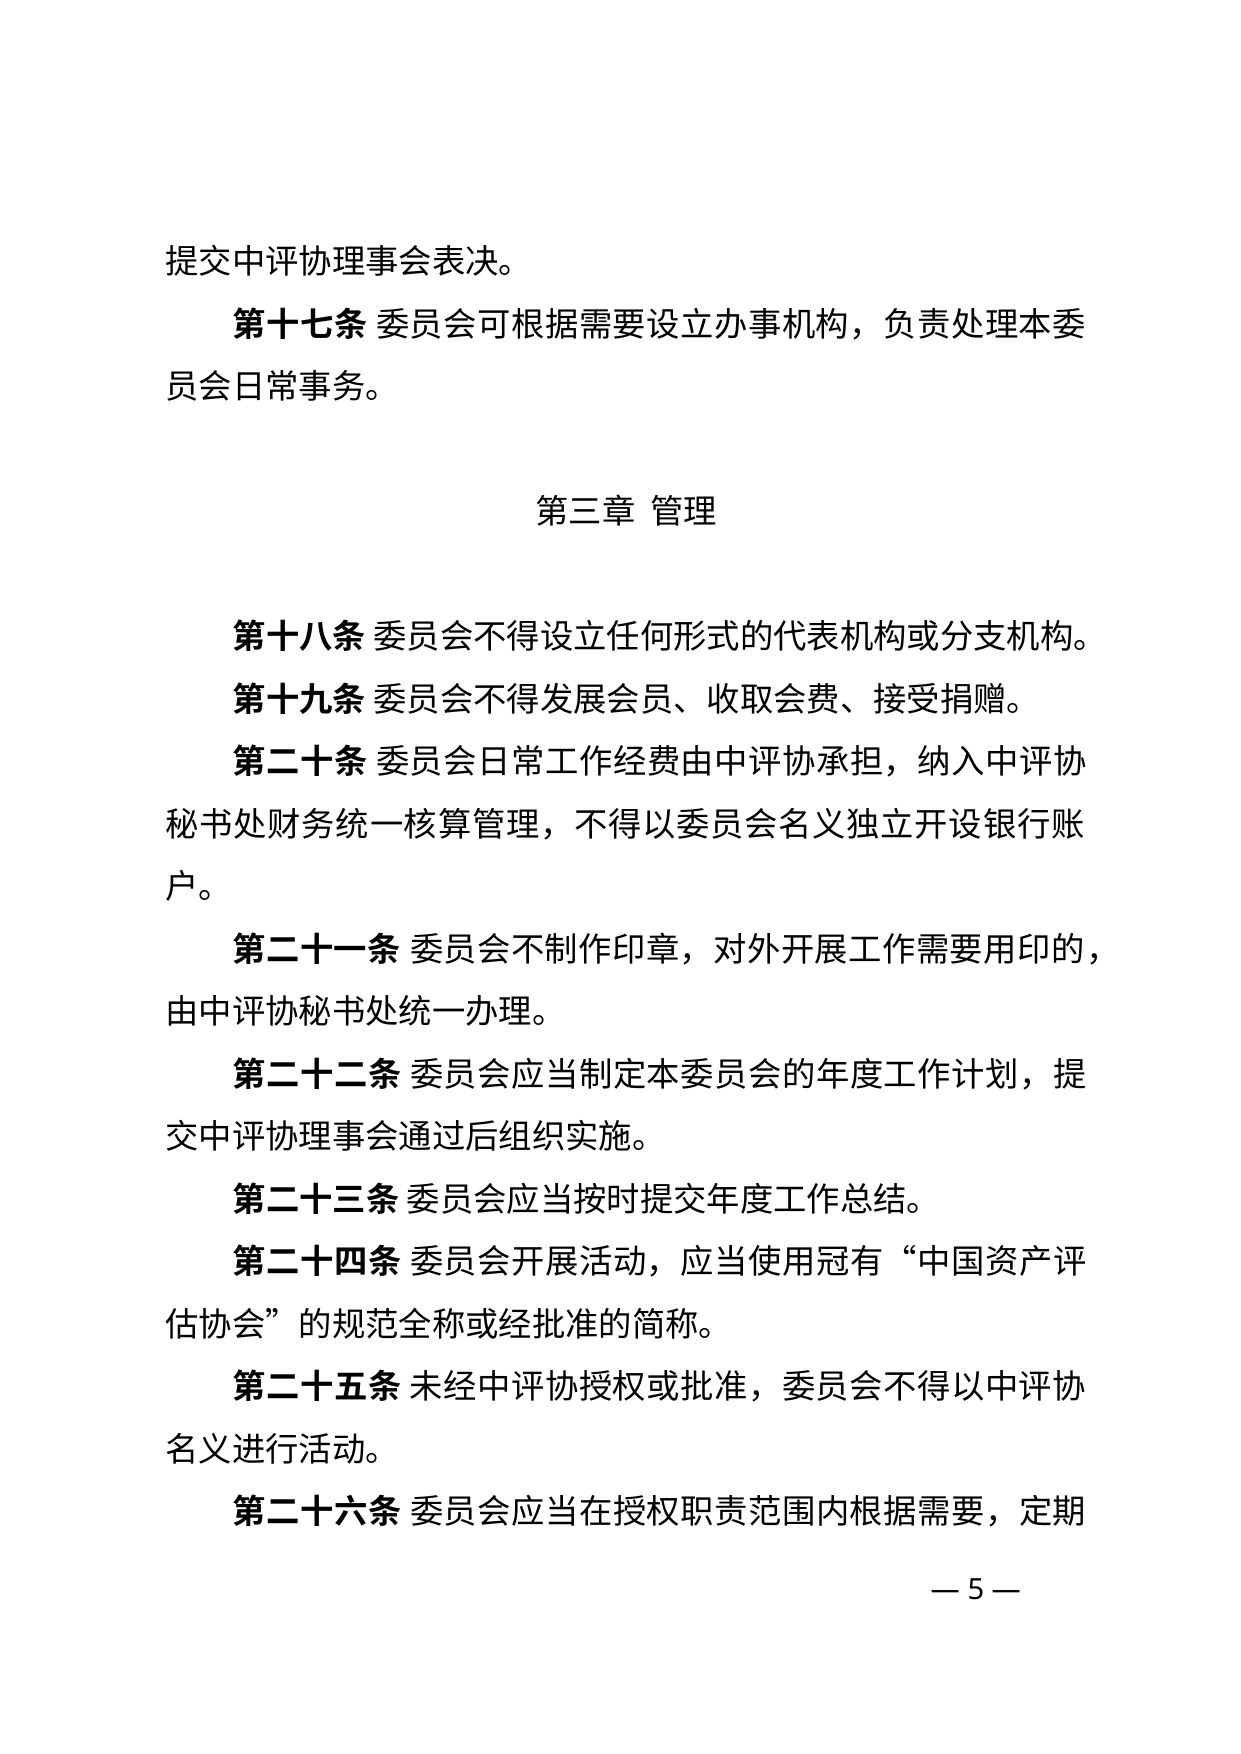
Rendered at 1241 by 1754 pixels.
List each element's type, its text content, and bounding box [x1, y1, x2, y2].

text 第二十三条 委员会应当按时提交年度工作总结。 [165, 1161, 1087, 1224]
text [165, 1474, 1087, 1536]
text 第三章 管理 [165, 474, 1087, 536]
text 第十七条 委员会可根据需要设立办事机构，负责处理本委员会日常事务。 [165, 286, 1087, 411]
text 第十八条 委员会不得设立任何形式的代表机构或分支机构。 [165, 599, 1087, 661]
text 第十九条 委员会不得发展会员、收取会费、接受捐赠。 [165, 661, 1087, 724]
text 第二十一条 委员会不制作印章，对外开展工作需要用印的，由中评协秘书处统一办理。 [165, 911, 1087, 1036]
text 第二十五条 未经中评协授权或批准，委员会不得以中评协名义进行活动。 [165, 1349, 1087, 1474]
text 第二十条 委员会日常工作经费由中评协承担，纳入中评协秘书处财务统一核算管理，不得以委员会名义独立开设银行账户。 [165, 724, 1087, 911]
text 第二十四条 委员会开展活动，应当使用冠有“中国资产评估协会”的规范全称或经批准的简称。 [165, 1224, 1087, 1349]
text 第二十二条 委员会应当制定本委员会的年度工作计划，提交中评协理事会通过后组织实施。 [165, 1036, 1087, 1161]
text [165, 224, 1087, 286]
